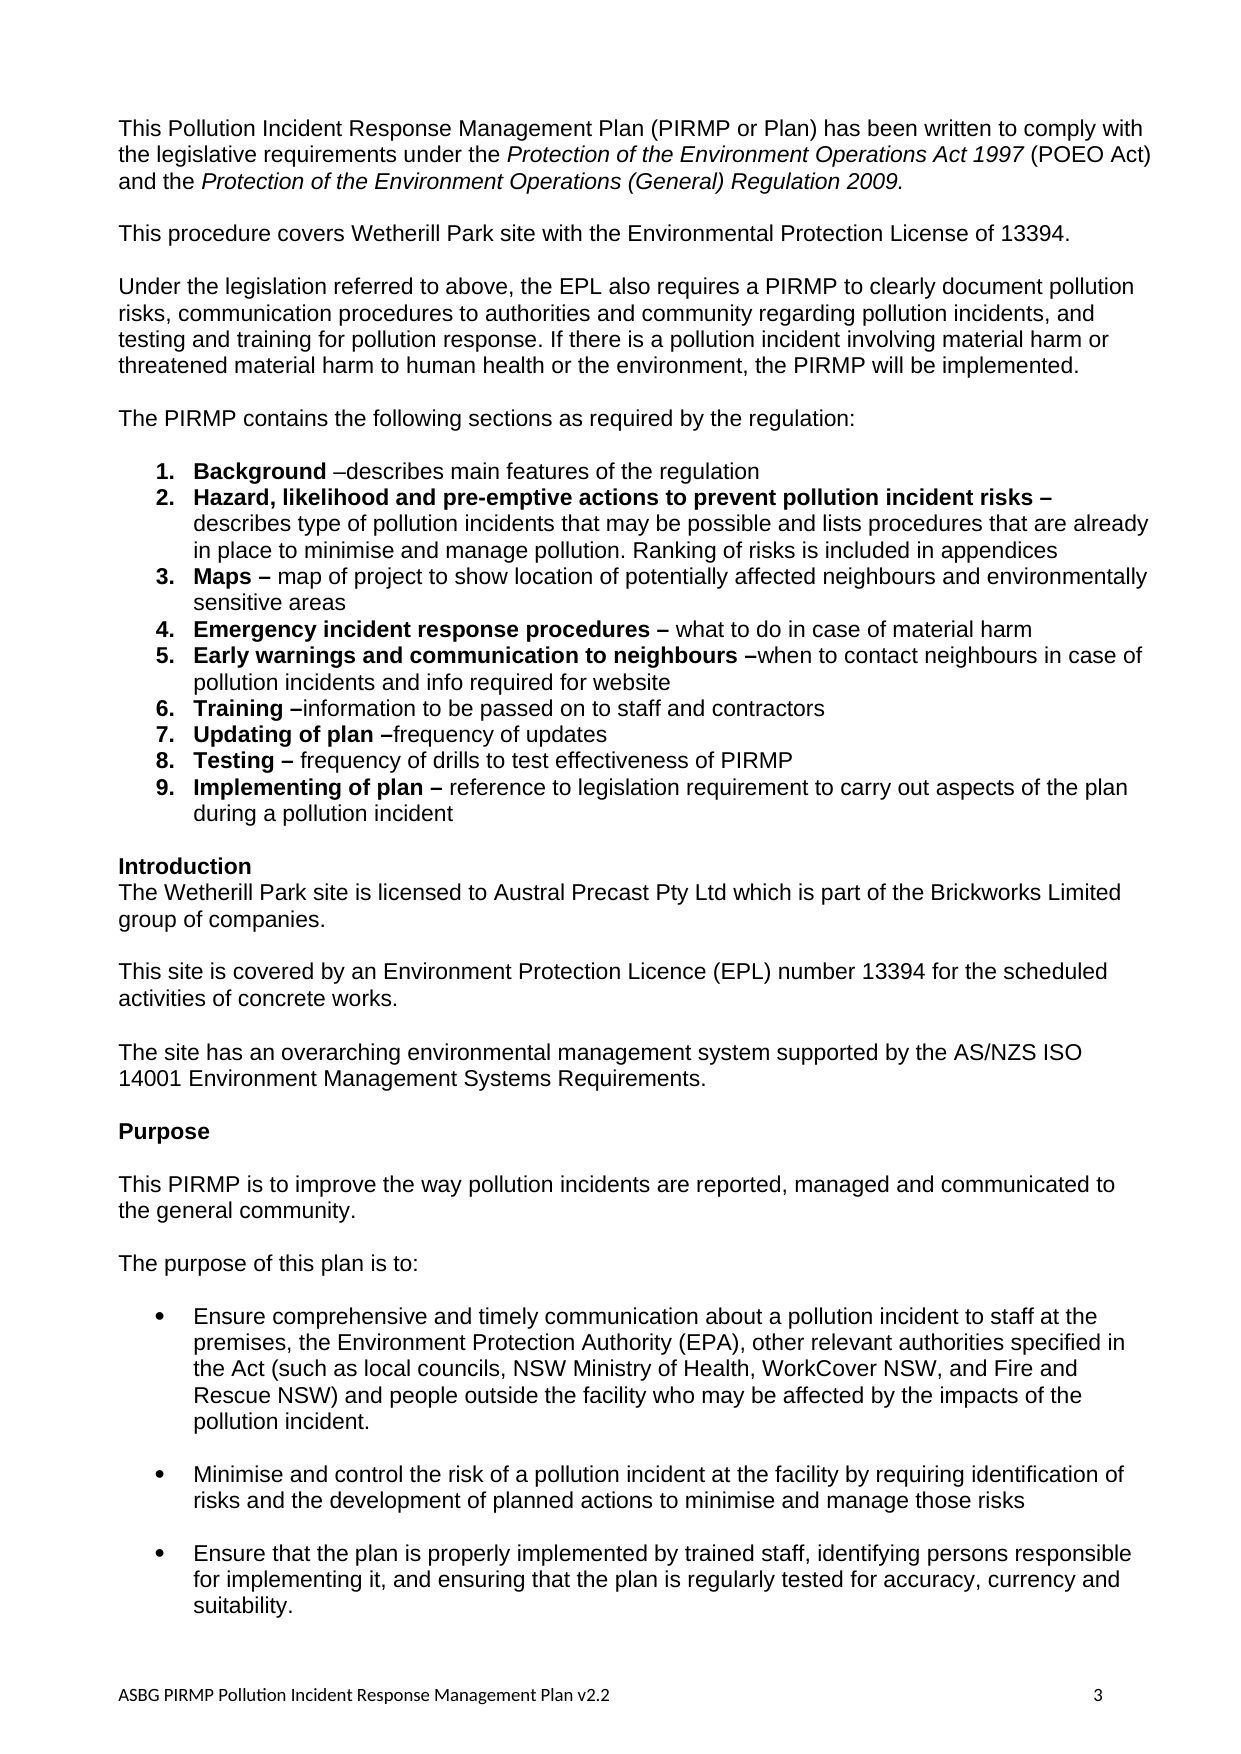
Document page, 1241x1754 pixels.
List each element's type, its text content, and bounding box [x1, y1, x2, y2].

text This PIRMP is to improve the way pollution incidents are reported, managed and communicated to the general community. [118, 1171, 1152, 1223]
text Introduction [118, 853, 1152, 879]
list Hazard, likelihood and pre-emptive actions to prevent pollution incident risks – describes type of pollution incidents that may be possible and lists procedures that are already in place to minimise and manage pollution. Ranking of risks is included in appendices [156, 484, 1152, 563]
text Purpose [118, 1118, 1152, 1144]
text This site is covered by an Environment Protection Licence (EPL) number 13394 for the scheduled activities of concrete works. [118, 958, 1152, 1011]
list Updating of plan –frequency of updates [156, 721, 1152, 747]
text The PIRMP contains the following sections as required by the regulation: [118, 405, 1152, 431]
list Background –describes main features of the regulation [156, 458, 1152, 484]
text This Pollution Incident Response Management Plan (PIRMP or Plan) has been written to comply with the legislative requirements under the Protection of the Environment Operations Act 1997 (POEO Act) and the Protection of the Environment Operations (General) Regulation 2009. [118, 115, 1152, 194]
text This procedure covers Wetherill Park site with the Environmental Protection License of 13394. [118, 220, 1152, 247]
list Early warnings and communication to neighbours –when to contact neighbours in case of pollution incidents and info required for website [156, 642, 1152, 695]
list Implementing of plan – reference to legislation requirement to carry out aspects of the plan during a pollution incident [156, 774, 1152, 827]
text Under the legislation referred to above, the EPL also requires a PIRMP to clearly document pollution risks, communication procedures to authorities and community regarding pollution incidents, and testing and training for pollution response. If there is a pollution incident involving material harm or threatened material harm to human health or the environment, the PIRMP will be implemented. [118, 273, 1152, 378]
list Ensure comprehensive and timely communication about a pollution incident to staff at the premises, the Environment Protection Authority (EPA), other relevant authorities specified in the Act (such as local councils, NSW Ministry of Health, WorkCover NSW, and Fire and Rescue NSW) and people outside the facility who may be affected by the impacts of the pollution incident. [156, 1303, 1152, 1434]
list Minimise and control the risk of a pollution incident at the facility by requiring identification of risks and the development of planned actions to minimise and manage those risks [156, 1461, 1152, 1513]
text The purpose of this plan is to: [118, 1250, 1152, 1276]
list Testing – frequency of drills to test effectiveness of PIRMP [156, 747, 1152, 774]
list Training –information to be passed on to staff and contractors [156, 695, 1152, 721]
list Emergency incident response procedures – what to do in case of material harm [156, 616, 1152, 642]
text The site has an overarching environmental management system supported by the AS/NZS ISO 14001 Environment Management Systems Requirements. [118, 1039, 1152, 1092]
text The Wetherill Park site is licensed to Austral Precast Pty Ltd which is part of the Brickworks Limited group of companies. [118, 879, 1152, 932]
list Maps – map of project to show location of potentially affected neighbours and environmentally sensitive areas [156, 563, 1152, 616]
list Ensure that the plan is properly implemented by trained staff, identifying persons responsible for implementing it, and ensuring that the plan is regularly tested for accuracy, currency and suitability. [156, 1540, 1152, 1619]
